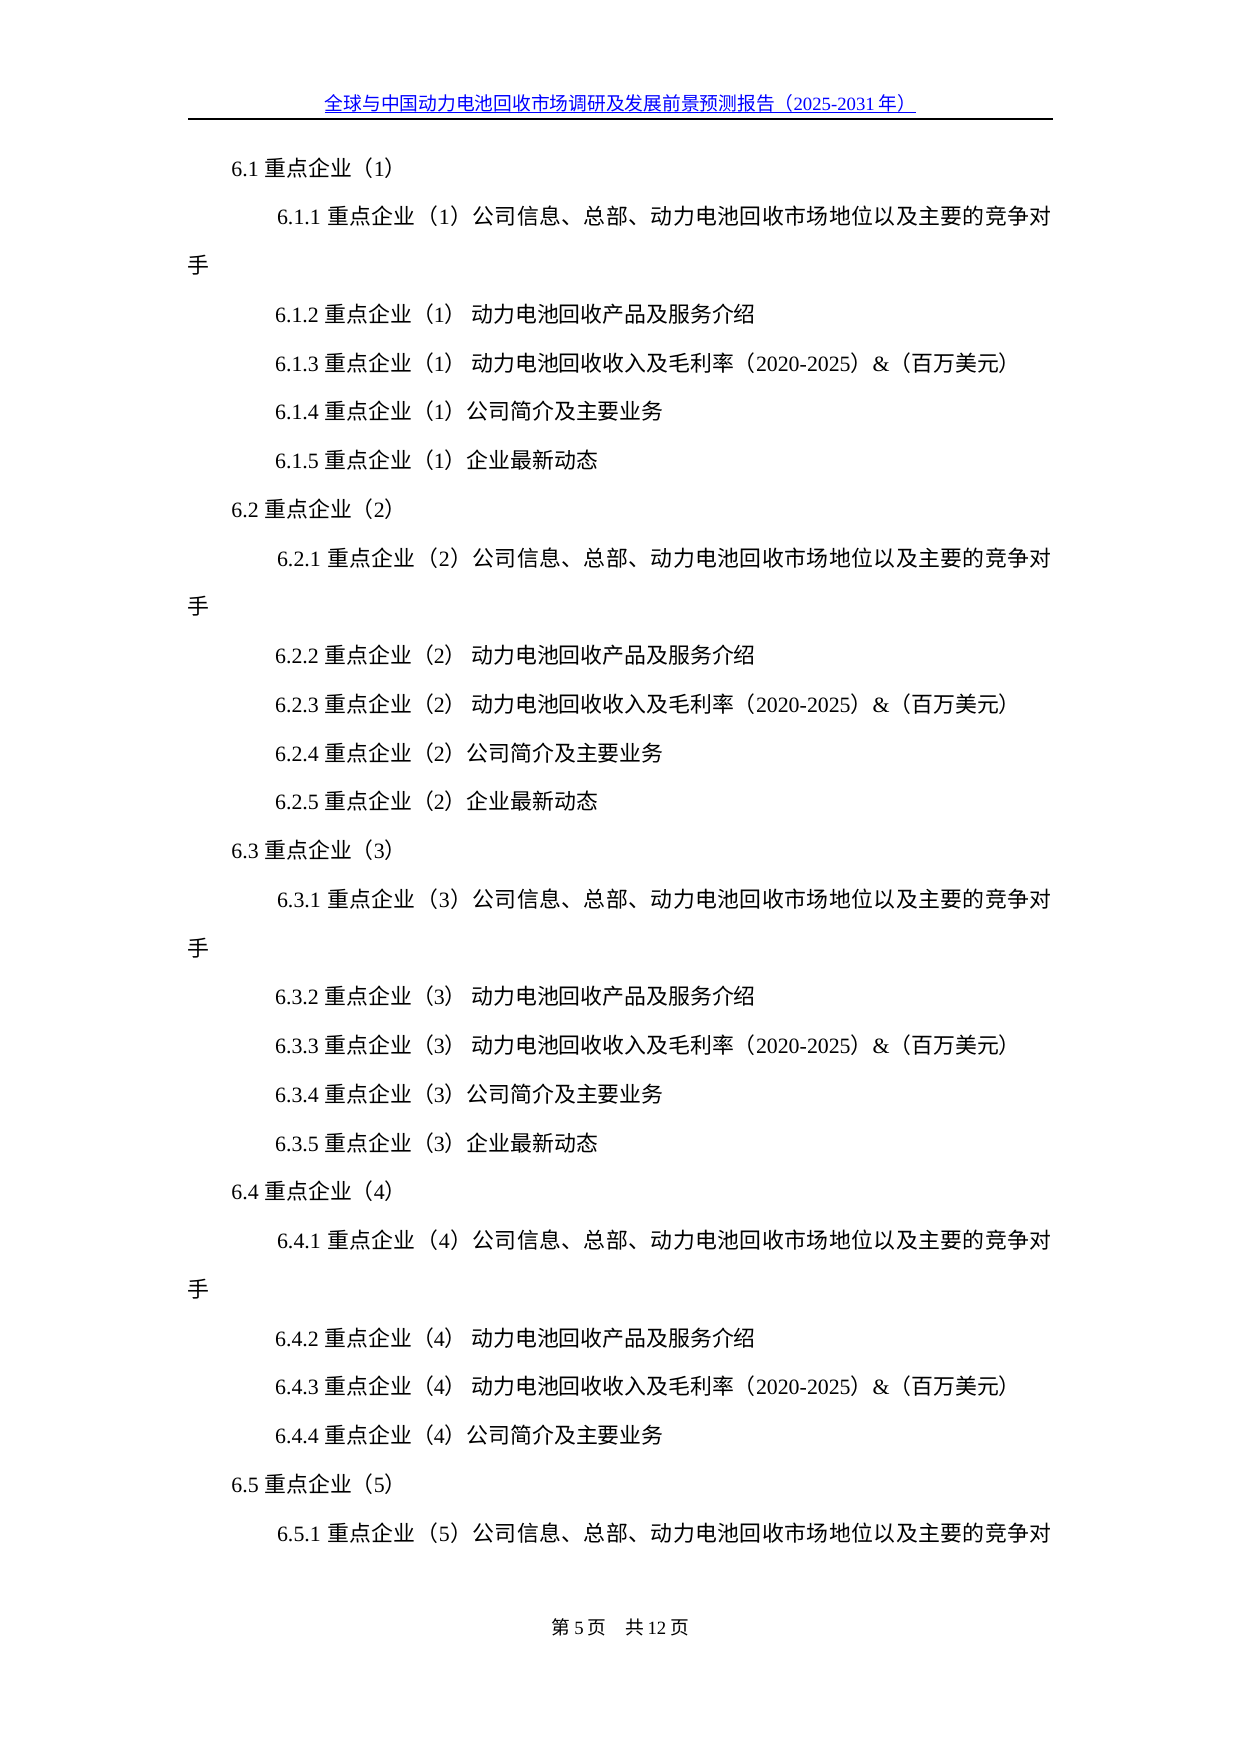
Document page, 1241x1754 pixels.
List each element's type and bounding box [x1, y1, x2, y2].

text [187, 150, 1053, 1548]
